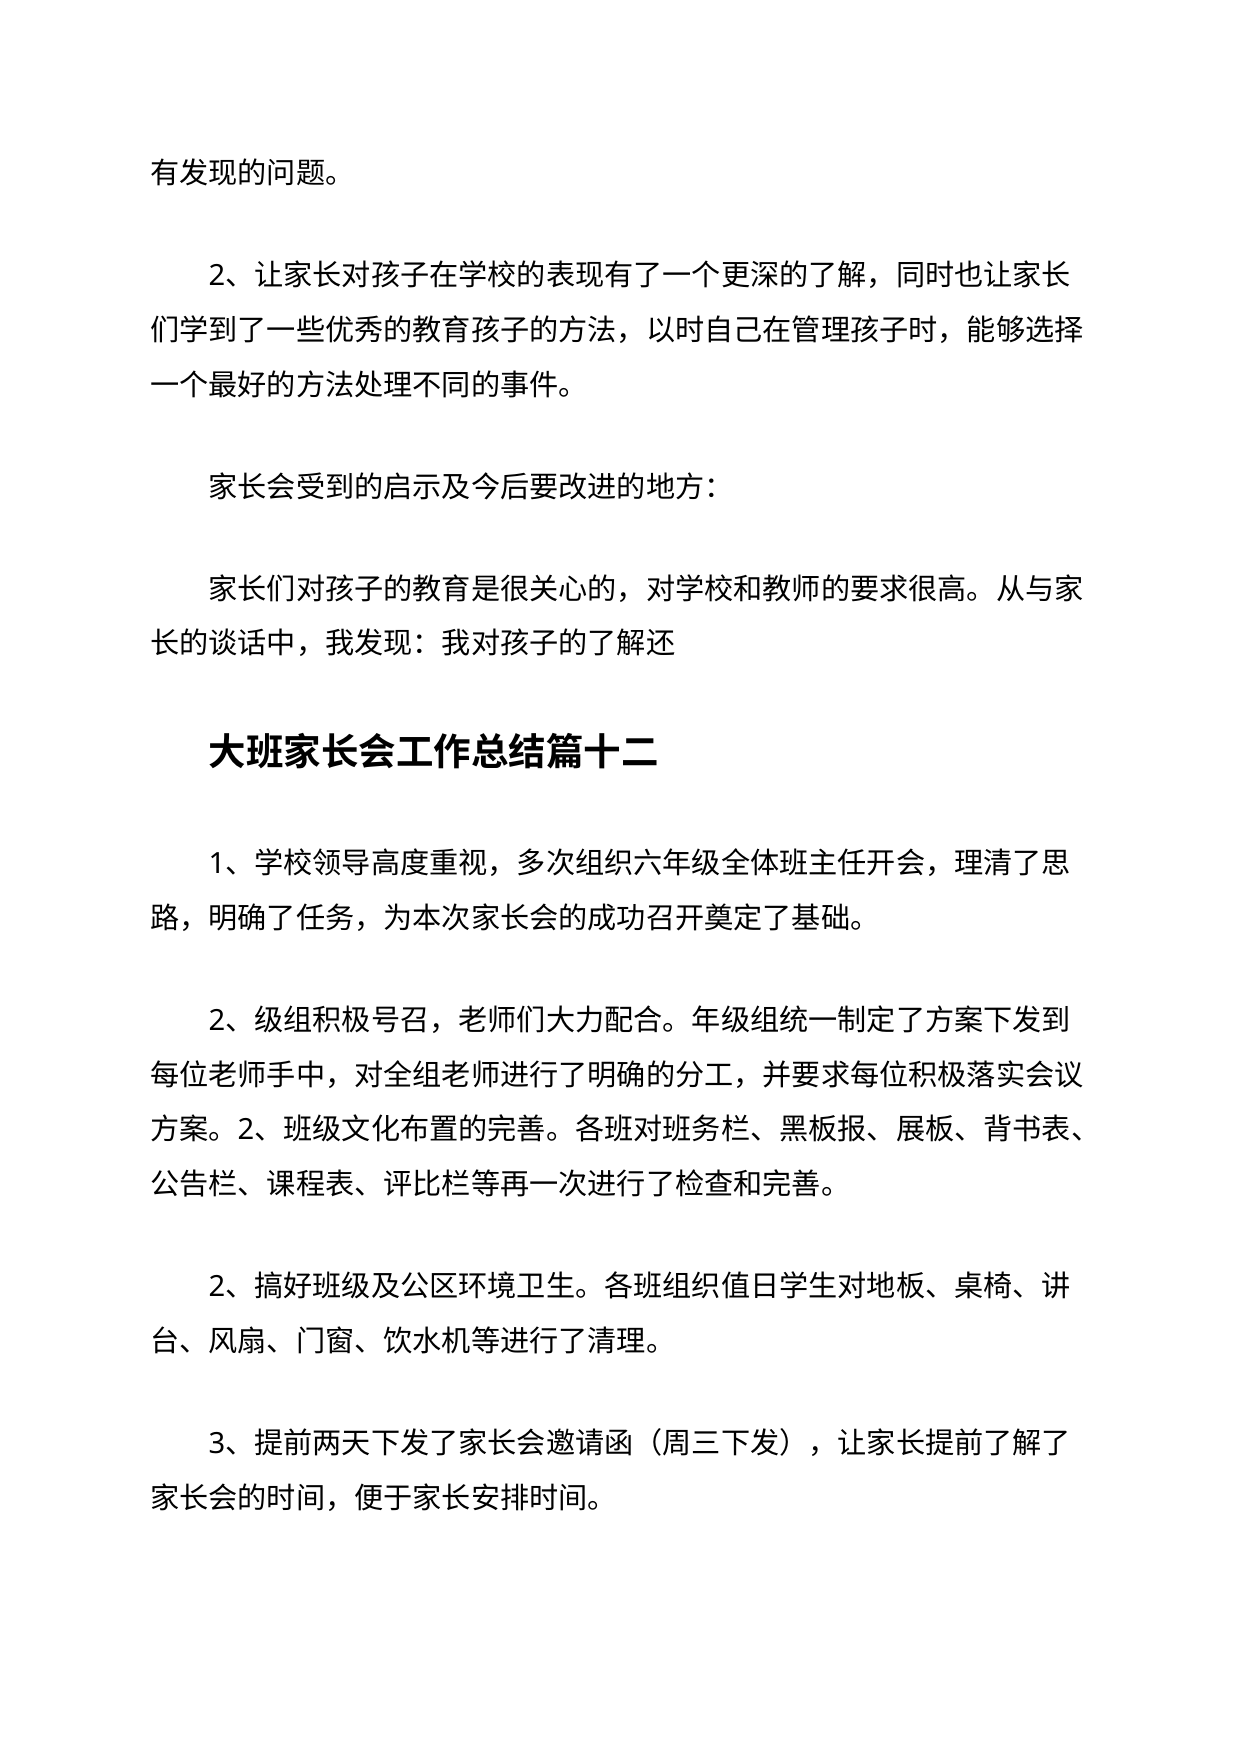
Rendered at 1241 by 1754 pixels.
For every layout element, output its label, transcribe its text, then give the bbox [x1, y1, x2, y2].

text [150, 150, 1090, 192]
text 2、让家长对孩子在学校的表现有了一个更深的了解，同时也让家长们学到了一些优秀的教育孩子的方法，以时自己在管理孩子时，能够选择一个最好的方法处理不同的事件。 [150, 252, 1090, 404]
text 1、学校领导高度重视，多次组织六年级全体班主任开会，理清了思路，明确了任务，为本次家长会的成功召开奠定了基础。 [150, 839, 1090, 937]
text 2、搞好班级及公区环境卫生。各班组织值日学生对地板、桌椅、讲台、风扇、门窗、饮水机等进行了清理。 [150, 1263, 1090, 1360]
text 3、提前两天下发了家长会邀请函（周三下发），让家长提前了解了家长会的时间，便于家长安排时间。 [150, 1419, 1090, 1517]
text 家长会受到的启示及今后要改进的地方： [150, 463, 1090, 506]
text 家长们对孩子的教育是很关心的，对学校和教师的要求很高。从与家长的谈话中，我发现：我对孩子的了解还 [150, 565, 1090, 662]
text 2、级组积极号召，老师们大力配合。年级组统一制定了方案下发到每位老师手中，对全组老师进行了明确的分工，并要求每位积极落实会议方案。2、班级文化布置的完善。各班对班务栏、黑板报、展板、背书表、公告栏、课程表、评比栏等再一次进行了检查和完善。 [150, 996, 1090, 1203]
text 大班家长会工作总结篇十二 [150, 722, 1090, 776]
